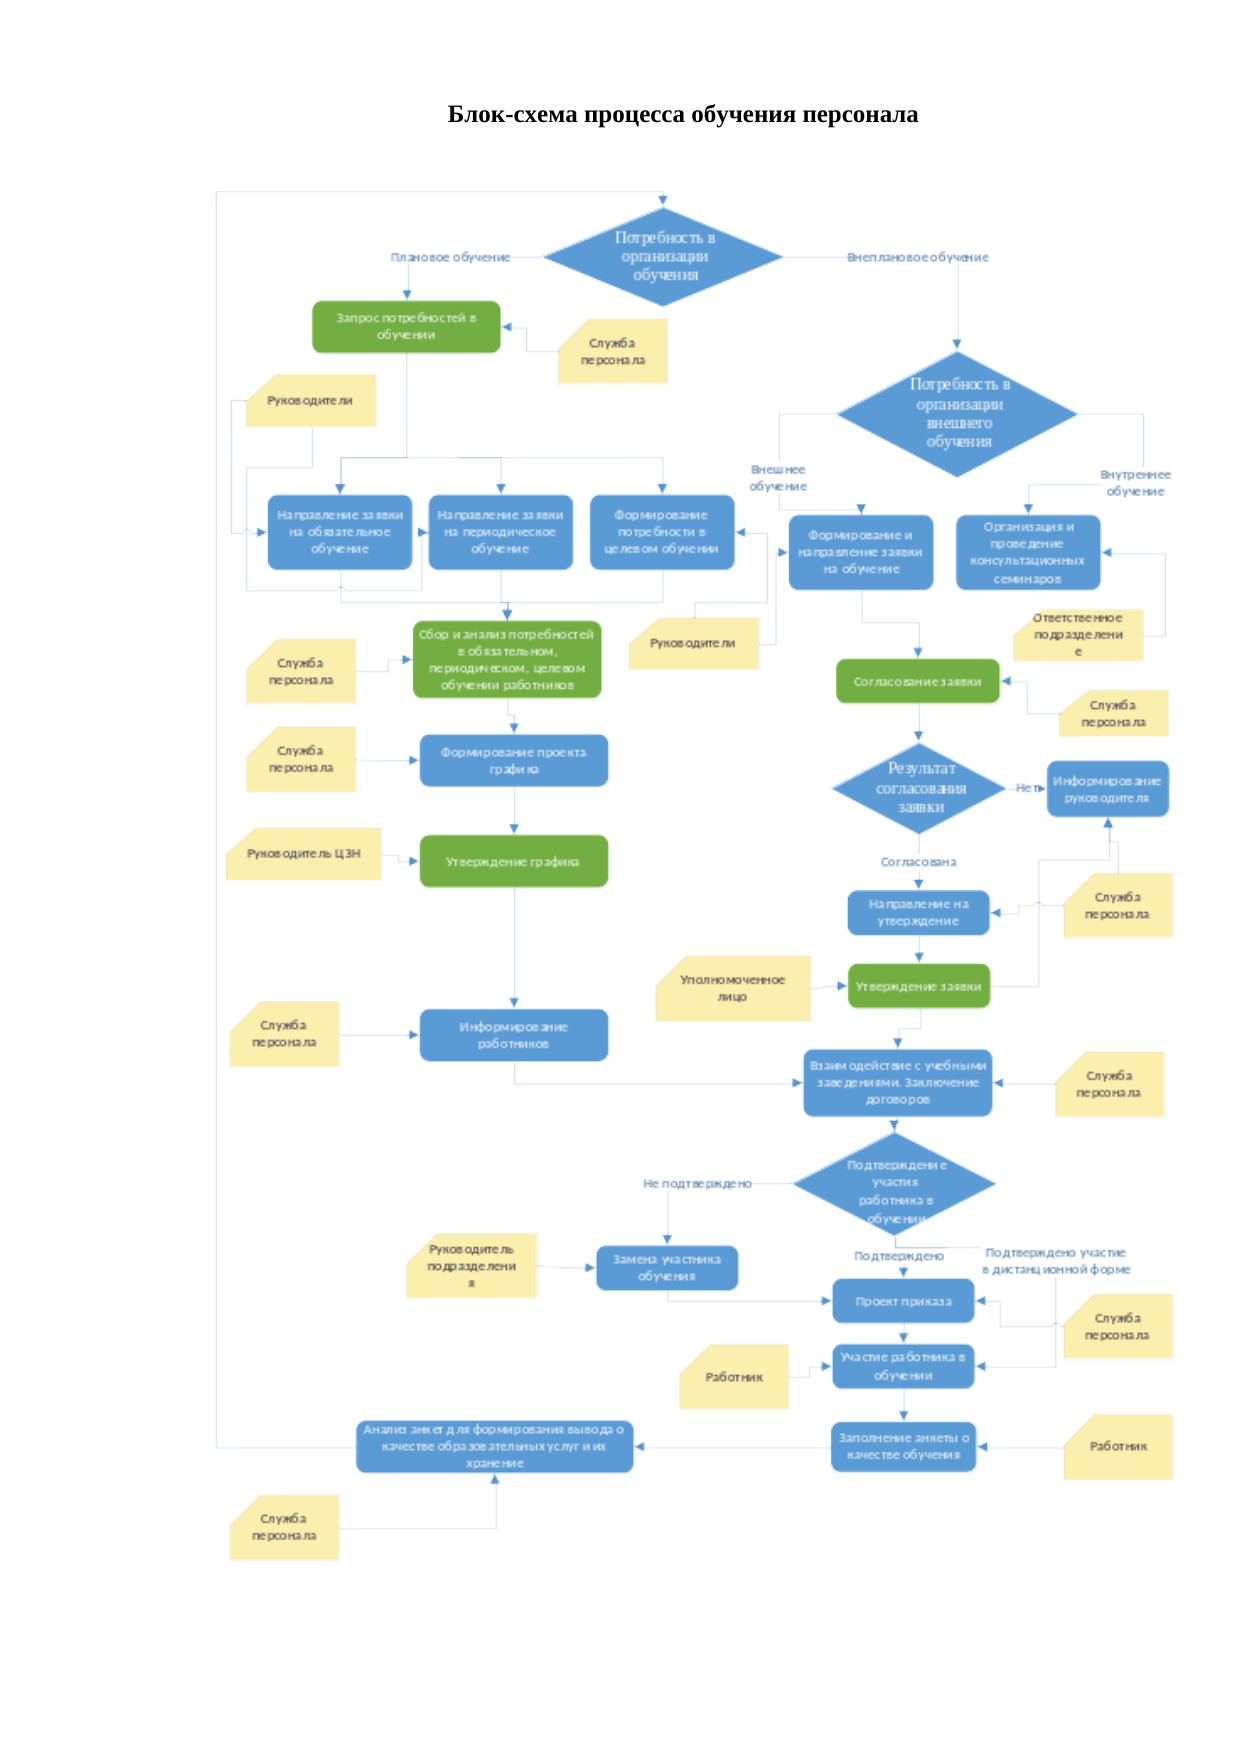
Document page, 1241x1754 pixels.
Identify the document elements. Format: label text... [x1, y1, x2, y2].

text Блок-схема процесса обучения персонала [215, 99, 1152, 128]
